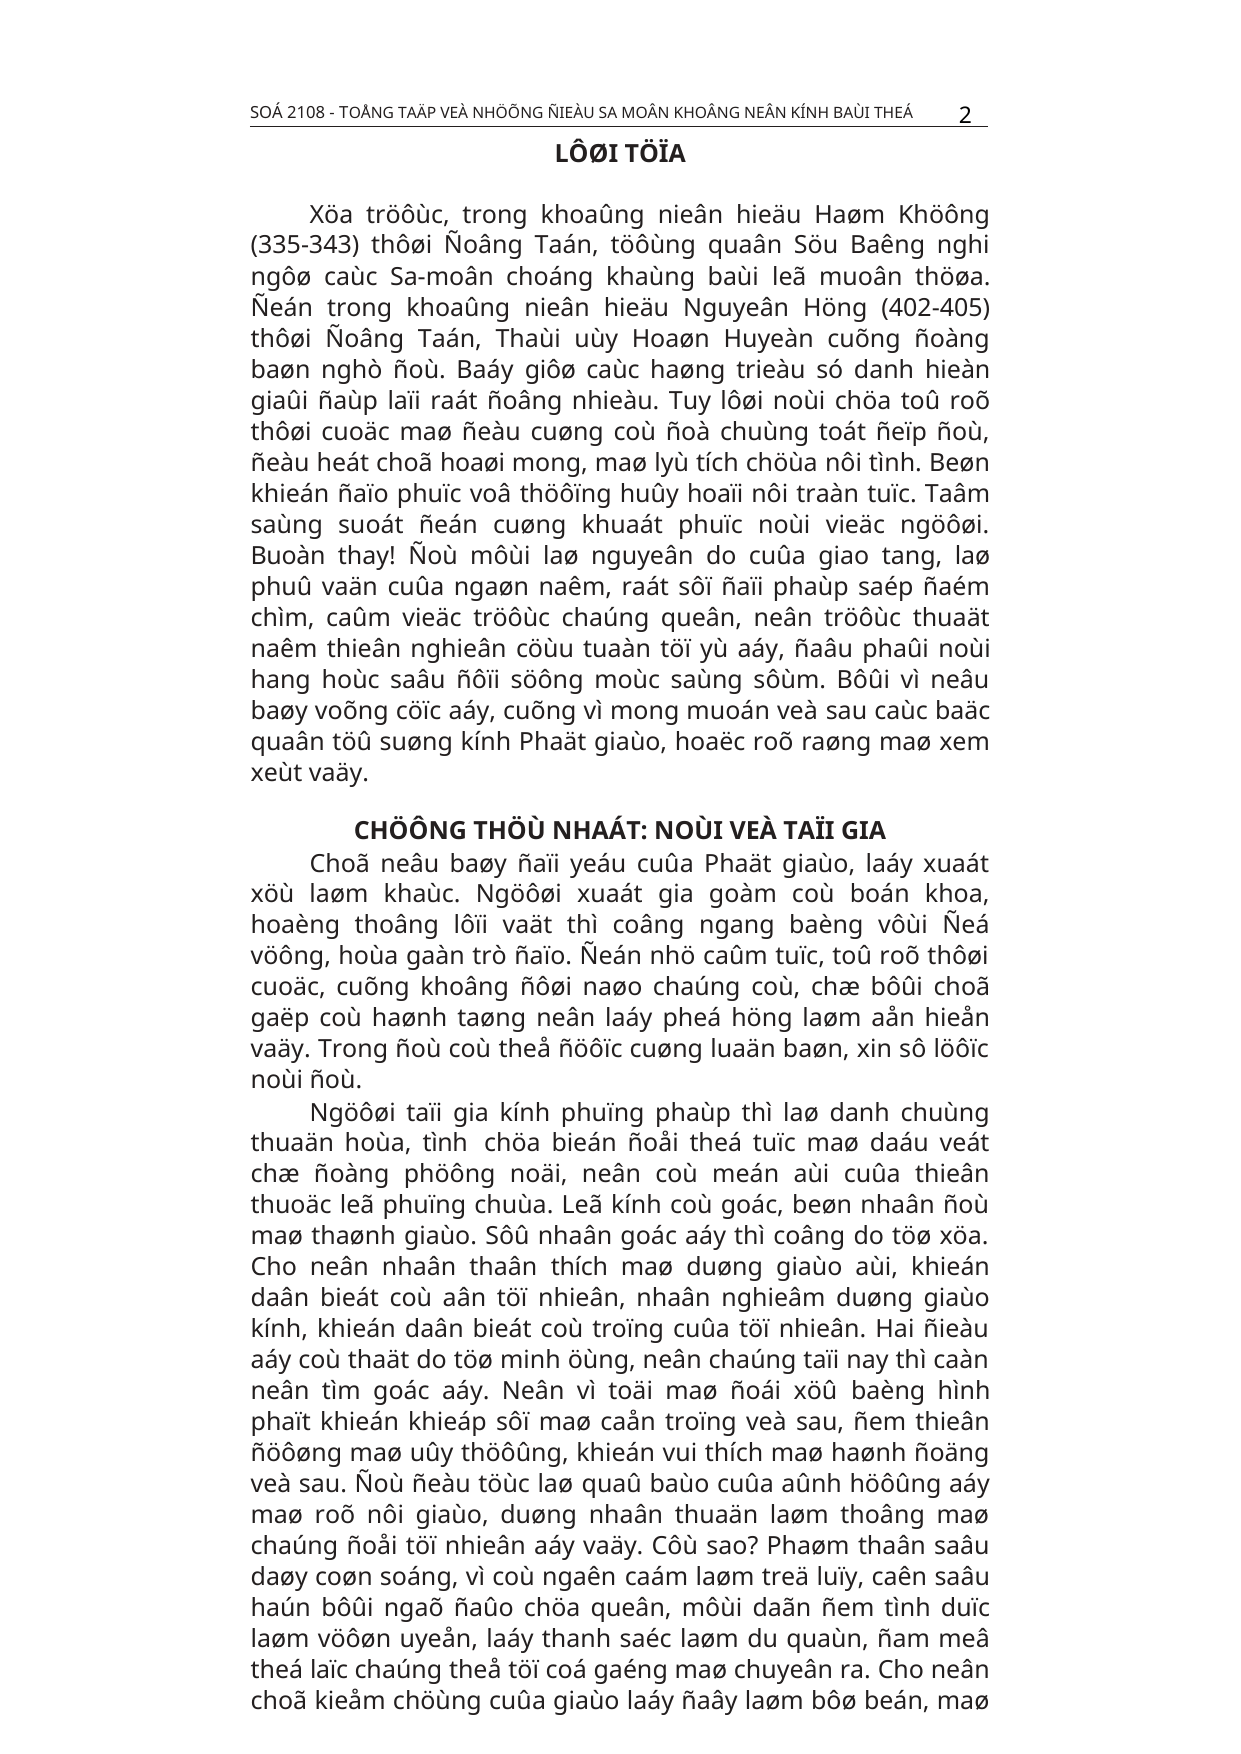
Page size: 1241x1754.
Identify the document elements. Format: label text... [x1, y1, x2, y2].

text Xöa tröôùc, trong khoaûng nieân hieäu Haøm Khöông (335-343) thôøi Ñoâng Taán, töôùng quaân Söu Baêng nghi ngôø caùc Sa-moân choáng khaùng baùi leã muoân thöøa. Ñeán trong khoaûng nieân hieäu Nguyeân Höng (402-405) thôøi Ñoâng Taán, Thaùi uùy Hoaøn Huyeàn cuõng ñoàng baøn nghò ñoù. Baáy giôø caùc haøng trieàu só danh hieàn giaûi ñaùp laïi raát ñoâng nhieàu. Tuy lôøi noùi chöa toû roõ thôøi cuoäc maø ñeàu cuøng coù ñoà chuùng toát ñeïp ñoù, ñeàu heát choã hoaøi mong, maø lyù tích chöùa nôi tình. Beøn khieán ñaïo phuïc voâ thöôïng huûy hoaïi nôi traàn tuïc. Taâm saùng suoát ñeán cuøng khuaát phuïc noùi vieäc ngöôøi. Buoàn thay! Ñoù môùi laø nguyeân do cuûa giao tang, laø phuû vaän cuûa ngaøn naêm, raát sôï ñaïi phaùp saép ñaém chìm, caûm vieäc tröôùc chaúng queân, neân tröôùc thuaät naêm thieân nghieân cöùu tuaàn töï yù aáy, ñaâu phaûi noùi hang hoùc saâu ñôïi söông moùc saùng sôùm. Bôûi vì neâu baøy voõng cöïc aáy, cuõng vì mong muoán veà sau caùc baäc quaân töû suøng kính Phaät giaùo, hoaëc roõ raøng maø xem xeùt vaäy. [250, 199, 990, 789]
subtitle CHÖÔNG THÖÙ NHAÁT: NOÙI VEÀ TAÏI GIA [281, 813, 959, 846]
subtitle LÔØI TÖÏA [281, 135, 959, 169]
text Choã neâu baøy ñaïi yeáu cuûa Phaät giaùo, laáy xuaát xöù laøm khaùc. Ngöôøi xuaát gia goàm coù boán khoa, hoaèng thoâng lôïi vaät thì coâng ngang baèng vôùi Ñeá vöông, hoùa gaàn trò ñaïo. Ñeán nhö caûm tuïc, toû roõ thôøi cuoäc, cuõng khoâng ñôøi naøo chaúng coù, chæ bôûi choã gaëp coù haønh taøng neân laáy pheá höng laøm aån hieån vaäy. Trong ñoù coù theå ñöôïc cuøng luaän baøn, xin sô löôïc noùi ñoù. [250, 848, 990, 1096]
